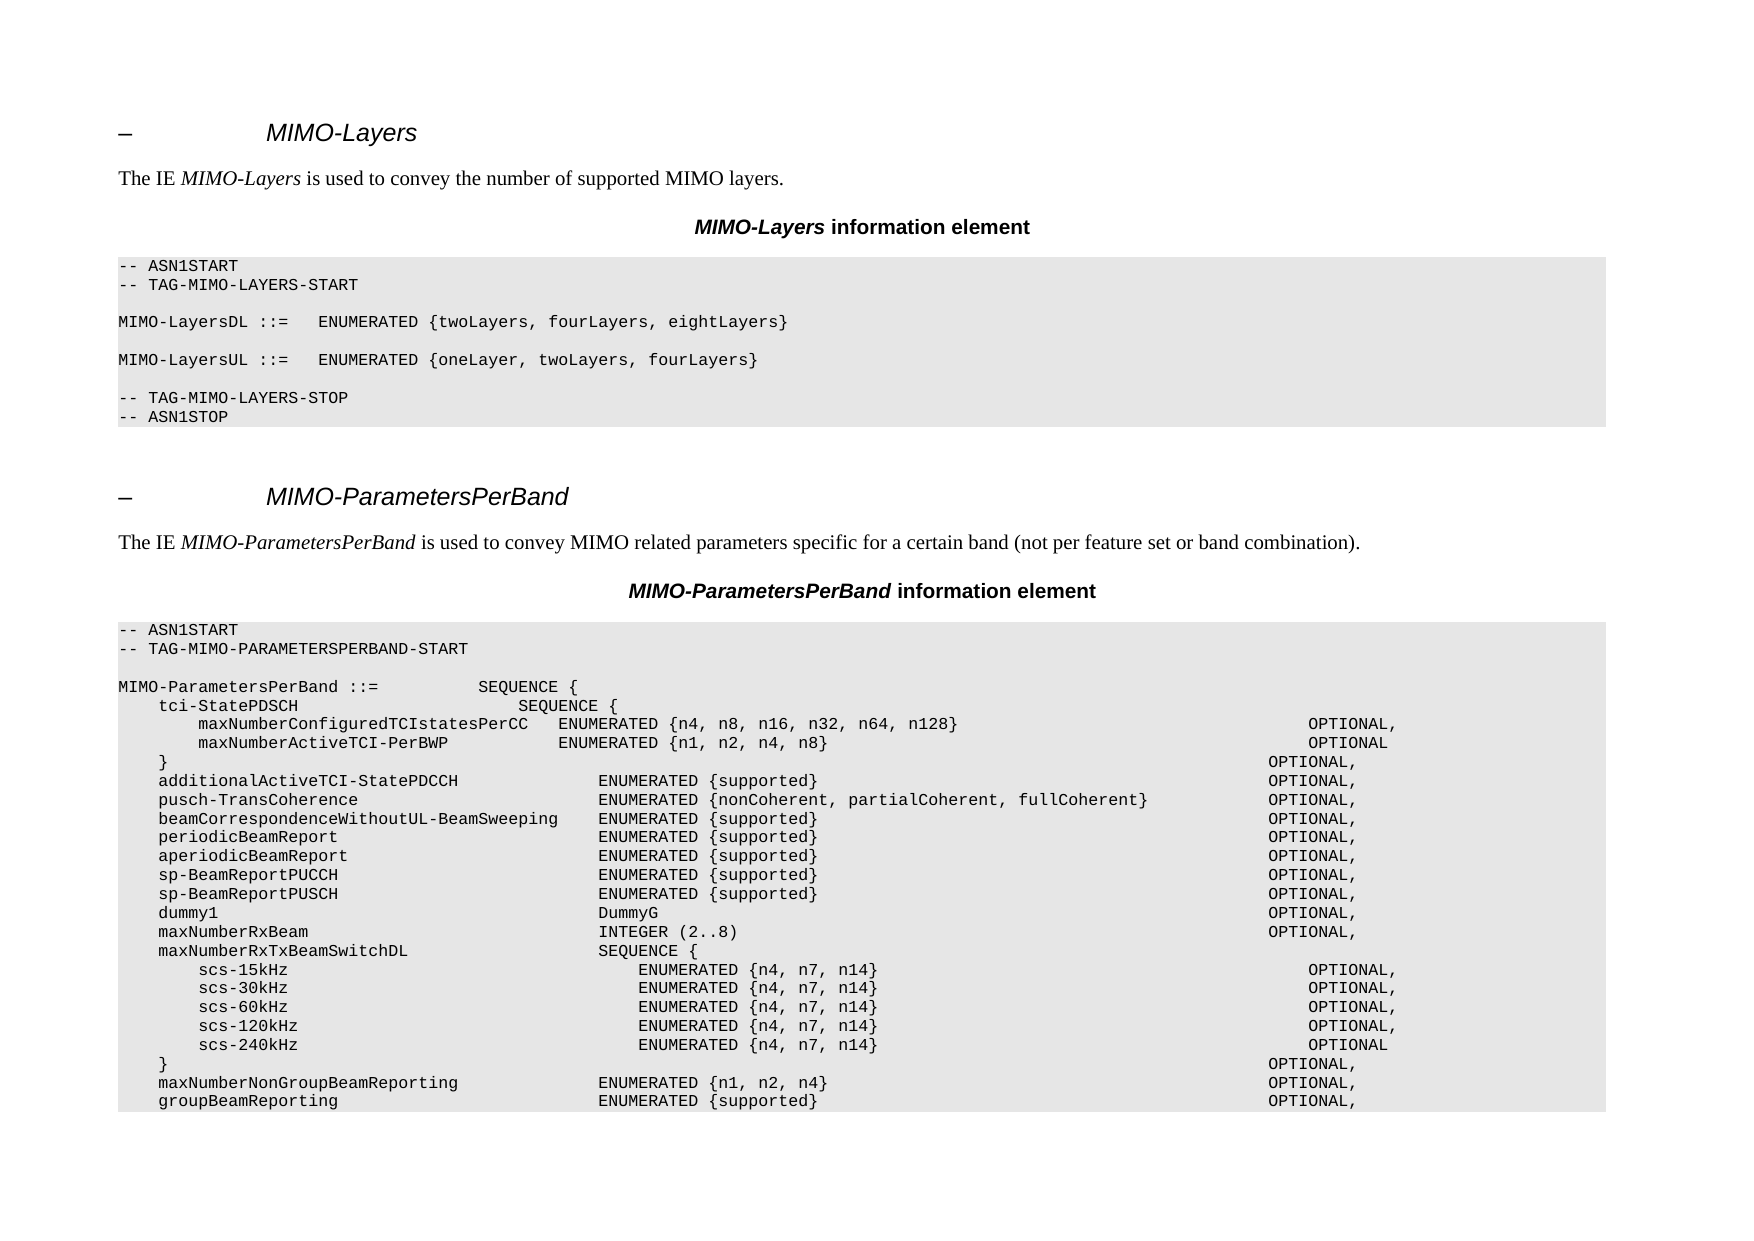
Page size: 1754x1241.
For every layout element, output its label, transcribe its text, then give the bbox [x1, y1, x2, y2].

text beamCorrespondenceWithoutUL-BeamSweeping ENUMERATED {supported} OPTIONAL, [118, 810, 1606, 829]
text MIMO-ParametersPerBand ::= SEQUENCE { [118, 678, 1606, 697]
text – MIMO-Layers [118, 118, 1606, 147]
text aperiodicBeamReport ENUMERATED {supported} OPTIONAL, [118, 848, 1606, 867]
text } OPTIONAL, [118, 754, 1606, 772]
text – MIMO-ParametersPerBand [118, 482, 1606, 511]
text -- TAG-MIMO-LAYERS-STOP [118, 389, 1606, 408]
text additionalActiveTCI-StatePDCCH ENUMERATED {supported} OPTIONAL, [118, 772, 1606, 791]
text scs-30kHz ENUMERATED {n4, n7, n14} OPTIONAL, [118, 980, 1606, 999]
text maxNumberRxTxBeamSwitchDL SEQUENCE { [118, 942, 1606, 961]
text pusch-TransCoherence ENUMERATED {nonCoherent, partialCoherent, fullCoherent} OPTIONAL, [118, 791, 1606, 810]
text tci-StatePDSCH SEQUENCE { [118, 697, 1606, 716]
text scs-120kHz ENUMERATED {n4, n7, n14} OPTIONAL, [118, 1018, 1606, 1036]
text periodicBeamReport ENUMERATED {supported} OPTIONAL, [118, 829, 1606, 848]
text scs-240kHz ENUMERATED {n4, n7, n14} OPTIONAL [118, 1036, 1606, 1055]
text -- ASN1START [118, 622, 1606, 641]
text maxNumberConfiguredTCIstatesPerCC ENUMERATED {n4, n8, n16, n32, n64, n128} OPTIONAL, [118, 716, 1606, 735]
text scs-15kHz ENUMERATED {n4, n7, n14} OPTIONAL, [118, 961, 1606, 980]
text MIMO-ParametersPerBand information element [118, 579, 1606, 603]
text sp-BeamReportPUCCH ENUMERATED {supported} OPTIONAL, [118, 867, 1606, 886]
text -- TAG-MIMO-PARAMETERSPERBAND-START [118, 641, 1606, 659]
text maxNumberRxBeam INTEGER (2..8) OPTIONAL, [118, 923, 1606, 942]
text sp-BeamReportPUSCH ENUMERATED {supported} OPTIONAL, [118, 886, 1606, 904]
text maxNumberNonGroupBeamReporting ENUMERATED {n1, n2, n4} OPTIONAL, [118, 1074, 1606, 1093]
text dummy1 DummyG OPTIONAL, [118, 904, 1606, 923]
text MIMO-LayersDL ::= ENUMERATED {twoLayers, fourLayers, eightLayers} [118, 314, 1606, 333]
text MIMO-LayersUL ::= ENUMERATED {oneLayer, twoLayers, fourLayers} [118, 352, 1606, 371]
text groupBeamReporting ENUMERATED {supported} OPTIONAL, [118, 1093, 1606, 1112]
text } OPTIONAL, [118, 1055, 1606, 1074]
text The IE MIMO-ParametersPerBand is used to convey MIMO related parameters specific for a certain band (not per feature set or band combination). [118, 530, 1606, 554]
text The IE MIMO-Layers is used to convey the number of supported MIMO layers. [118, 166, 1606, 190]
text -- TAG-MIMO-LAYERS-START [118, 276, 1606, 295]
text maxNumberActiveTCI-PerBWP ENUMERATED {n1, n2, n4, n8} OPTIONAL [118, 735, 1606, 754]
text scs-60kHz ENUMERATED {n4, n7, n14} OPTIONAL, [118, 999, 1606, 1018]
text -- ASN1START [118, 257, 1606, 276]
text MIMO-Layers information element [118, 215, 1606, 239]
text -- ASN1STOP [118, 408, 1606, 427]
